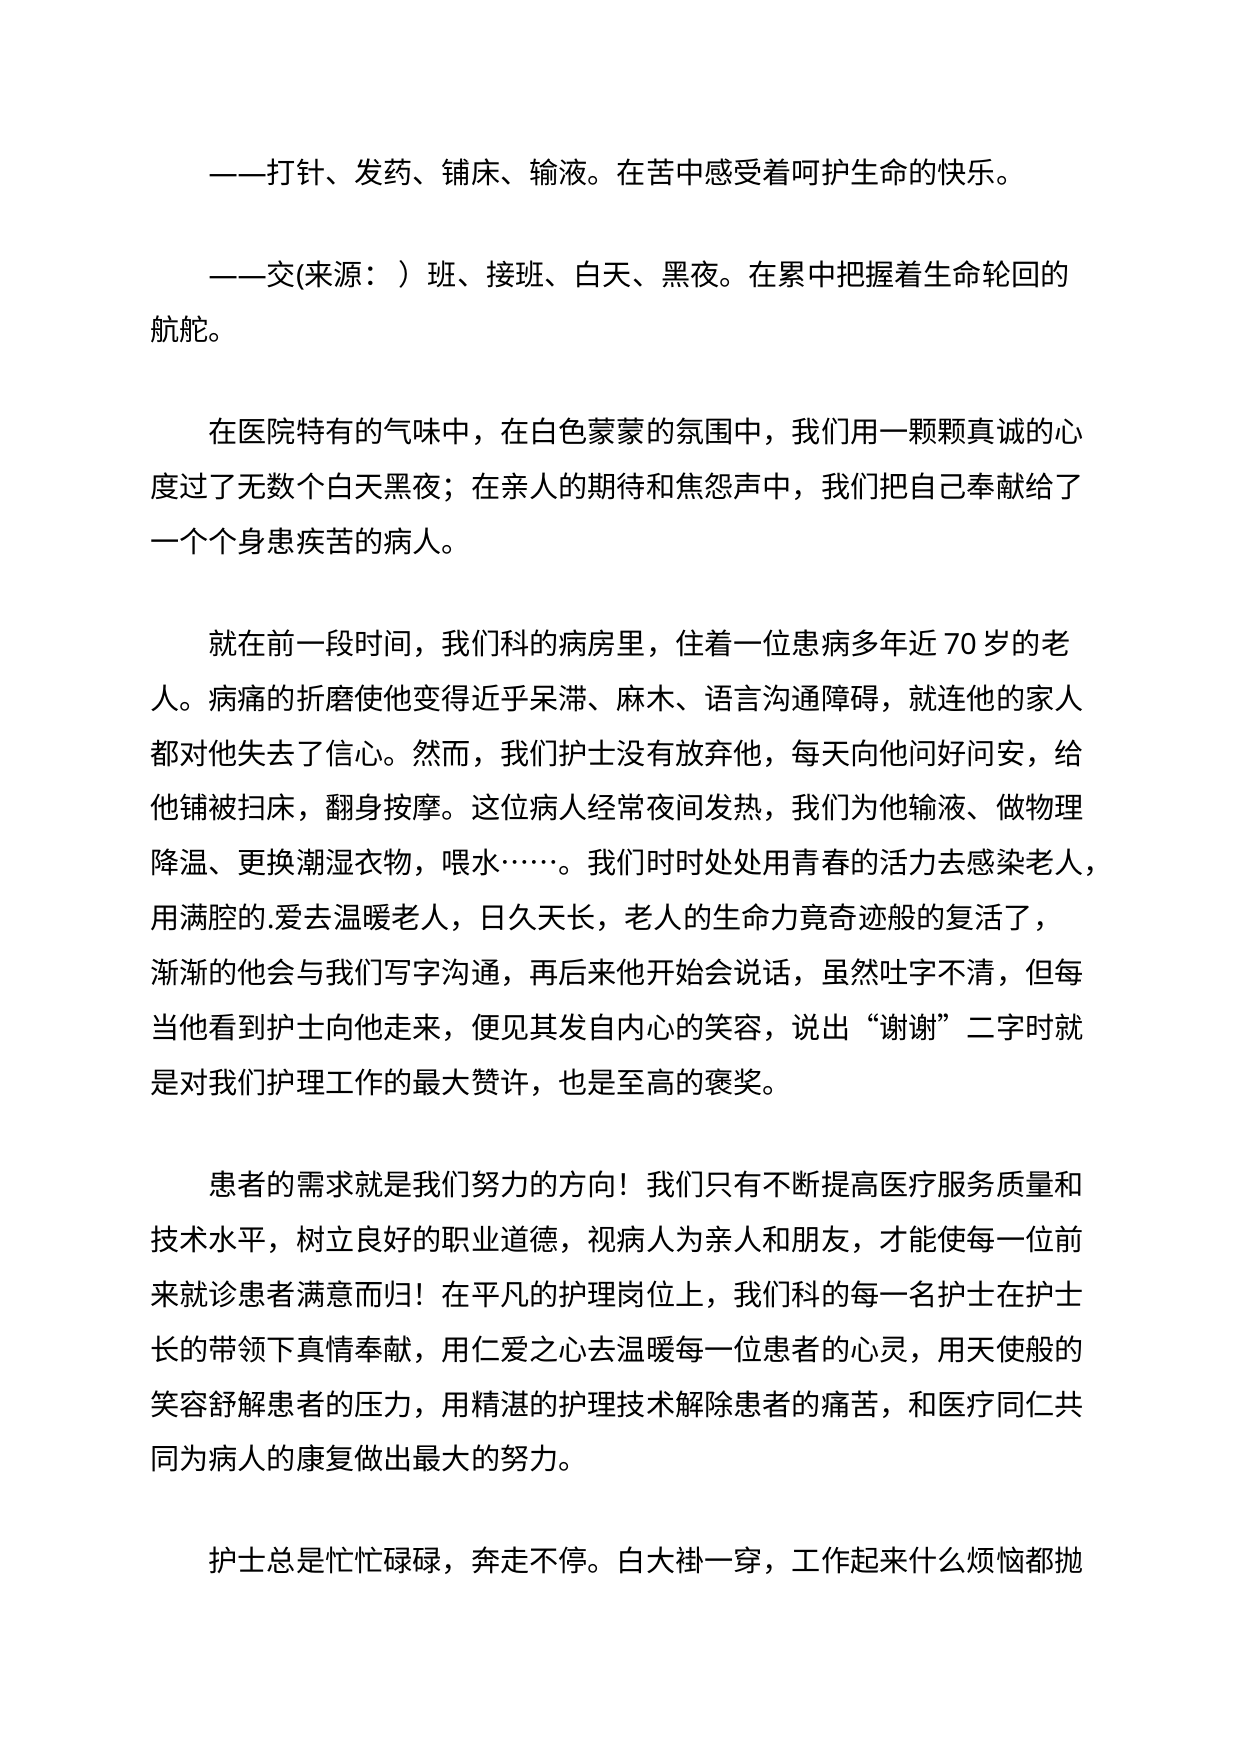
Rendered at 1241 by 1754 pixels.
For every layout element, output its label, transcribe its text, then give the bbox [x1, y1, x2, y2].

text 患者的需求就是我们努力的方向！我们只有不断提高医疗服务质量和技术水平，树立良好的职业道德，视病人为亲人和朋友，才能使每一位前来就诊患者满意而归！在平凡的护理岗位上，我们科的每一名护士在护士长的带领下真情奉献，用仁爱之心去温暖每一位患者的心灵，用天使般的笑容舒解患者的压力，用精湛的护理技术解除患者的痛苦，和医疗同仁共同为病人的康复做出最大的努力。 [150, 1161, 1090, 1478]
text ——打针、发药、铺床、输液。在苦中感受着呵护生命的快乐。 [150, 150, 1090, 192]
text 在医院特有的气味中，在白色蒙蒙的氛围中，我们用一颗颗真诚的心度过了无数个白天黑夜；在亲人的期待和焦怨声中，我们把自己奉献给了一个个身患疾苦的病人。 [150, 409, 1090, 561]
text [150, 1538, 1090, 1580]
text ——交(来源： ）班、接班、白天、黑夜。在累中把握着生命轮回的航舵。 [150, 252, 1090, 349]
text 就在前一段时间，我们科的病房里，住着一位患病多年近70岁的老人。病痛的折磨使他变得近乎呆滞、麻木、语言沟通障碍，就连他的家人都对他失去了信心。然而，我们护士没有放弃他，每天向他问好问安，给他铺被扫床，翻身按摩。这位病人经常夜间发热，我们为他输液、做物理降温、更换潮湿衣物，喂水……。我们时时处处用青春的活力去感染老人，用满腔的.爱去温暖老人，日久天长，老人的生命力竟奇迹般的复活了，渐渐的他会与我们写字沟通，再后来他开始会说话，虽然吐字不清，但每当他看到护士向他走来，便见其发自内心的笑容，说出“谢谢”二字时就是对我们护理工作的最大赞许，也是至高的褒奖。 [150, 620, 1090, 1102]
